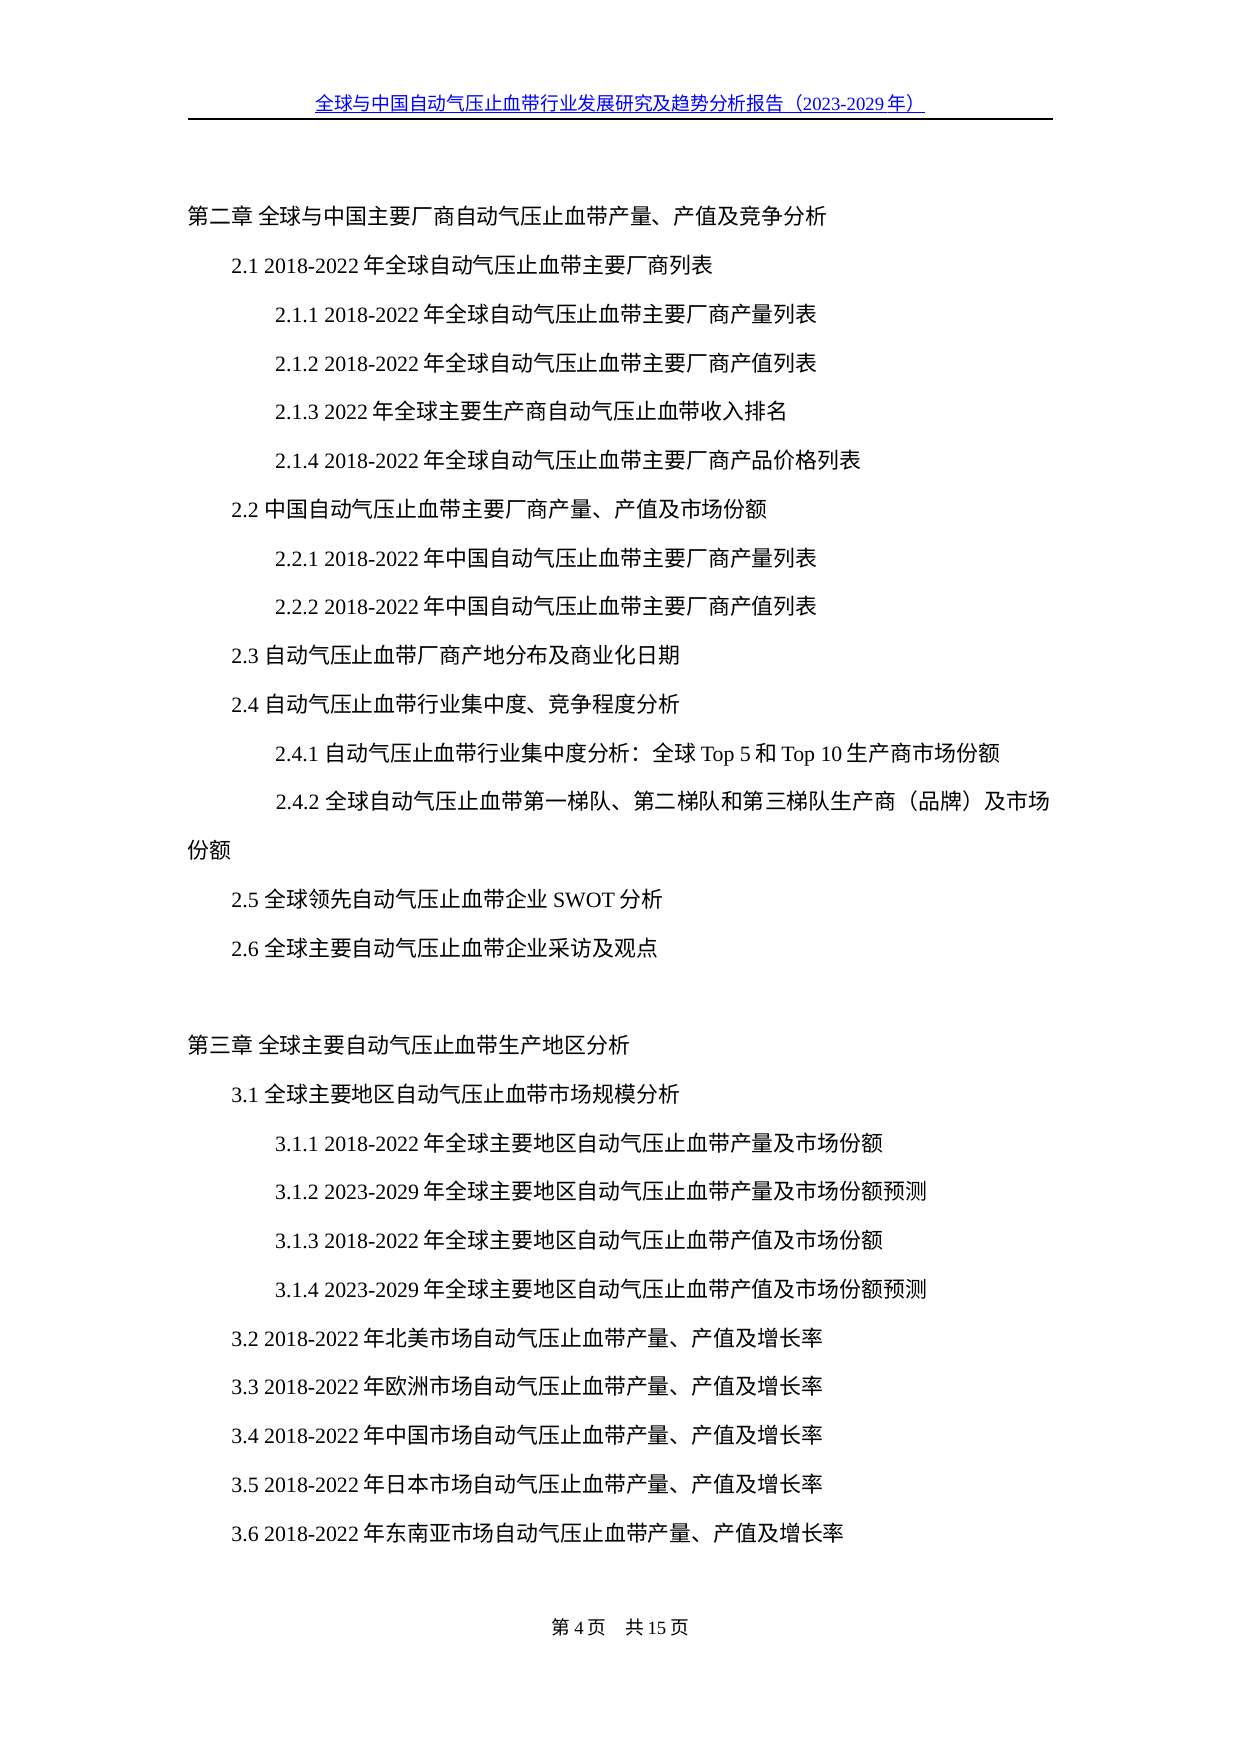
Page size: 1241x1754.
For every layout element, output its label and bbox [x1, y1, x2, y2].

text [187, 150, 1053, 1548]
